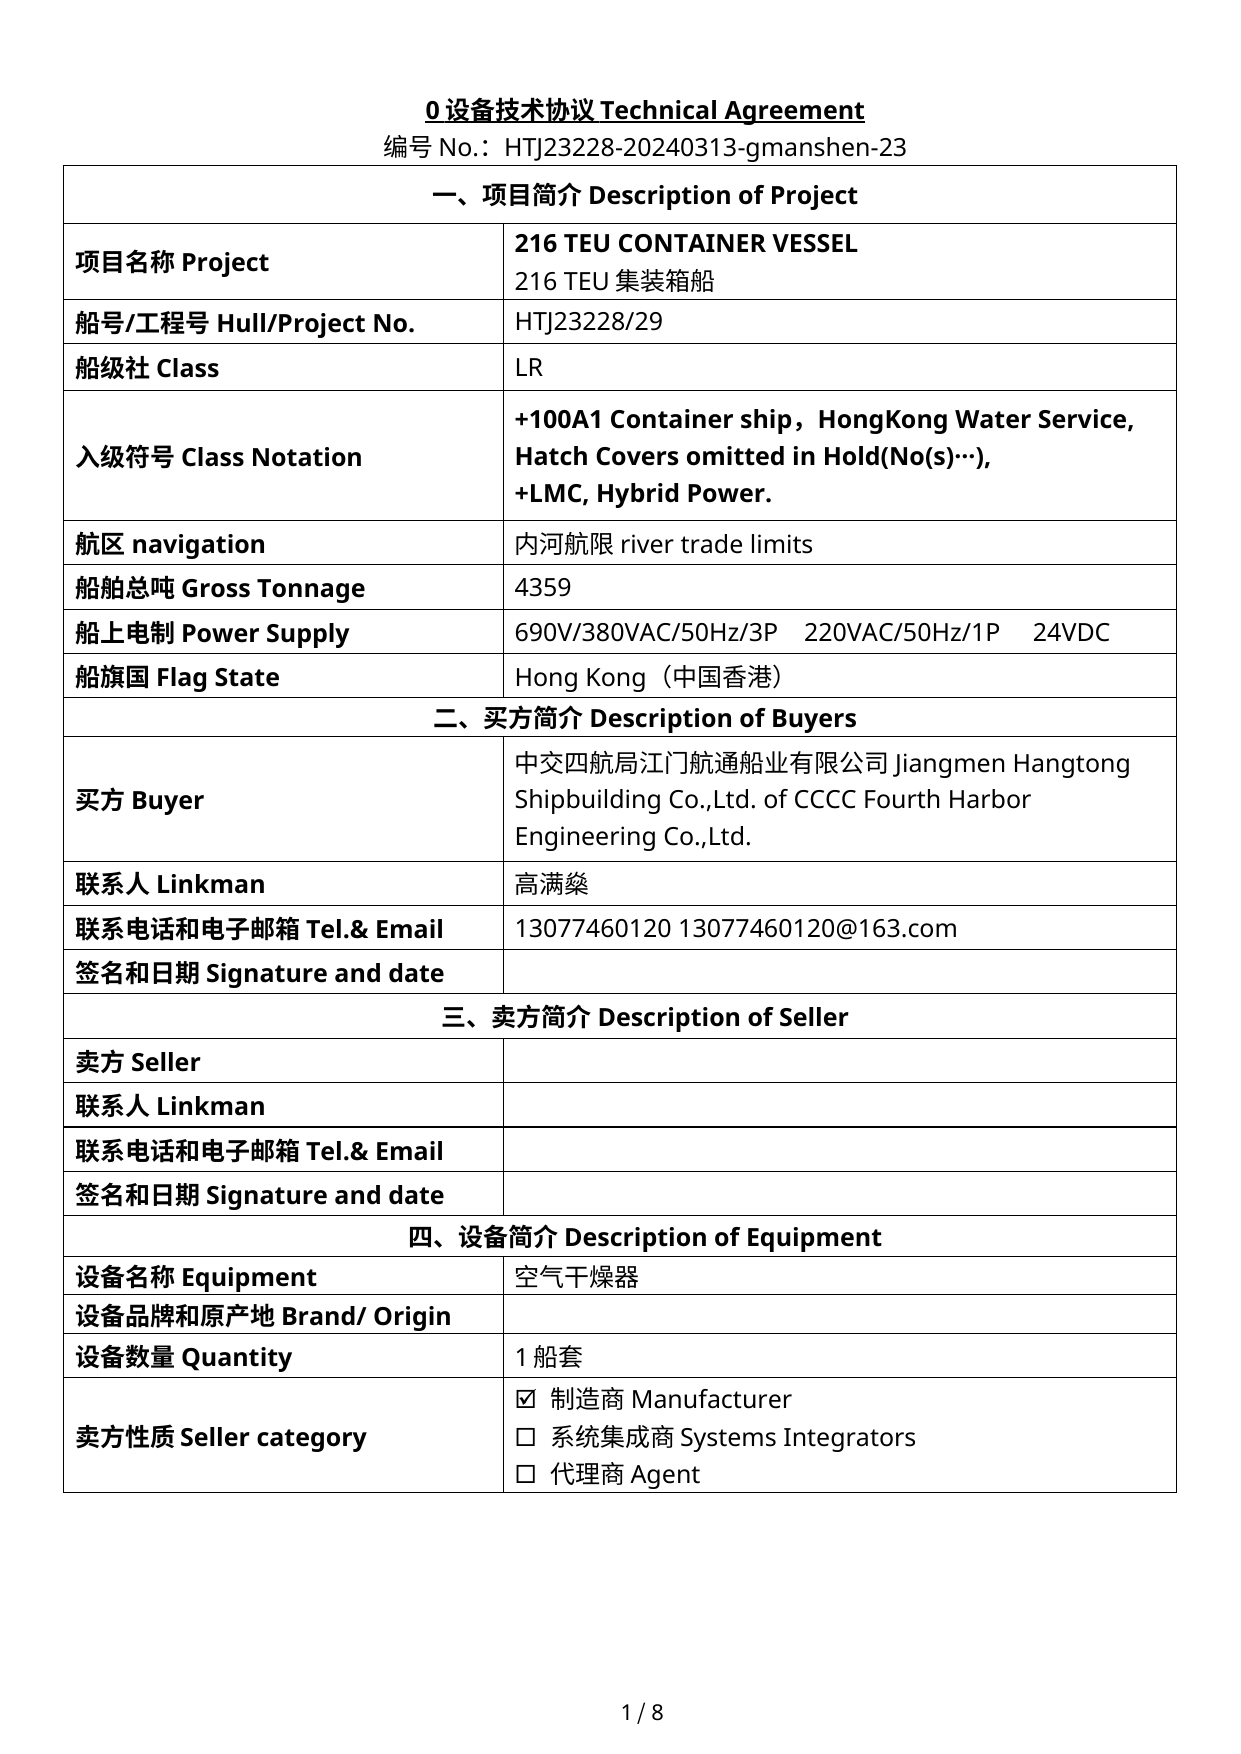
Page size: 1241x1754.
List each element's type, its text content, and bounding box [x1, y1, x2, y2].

table_cell 船舶总吨 Gross Tonnage [64, 565, 503, 609]
table_cell 高满燊 [504, 862, 1176, 905]
table_cell 买方 Buyer [64, 737, 503, 861]
table_cell 卖方 Seller [64, 1039, 503, 1082]
table_cell 联系电话和电子邮箱 Tel.& Email [64, 1128, 503, 1171]
table_cell 中交四航局江门航通船业有限公司 Jiangmen Hangtong Shipbuilding Co.,Ltd. of CCCC Fourth Harbor Engineering Co.,Ltd. [504, 737, 1176, 861]
table_cell 四、设备简介 Description of Equipment [64, 1216, 1176, 1256]
table_cell +100A1 Container ship，HongKong Water Service, Hatch Covers omitted in Hold(No(s)···), +LMC, Hybrid Power. [504, 391, 1176, 520]
table_cell 项目名称 Project [64, 224, 503, 298]
table_cell 船级社 Class [64, 344, 503, 390]
table_header 一、项目简介 Description of Project [64, 166, 1176, 222]
table_cell 船号/工程号 Hull/Project No. [64, 300, 503, 343]
table_cell 13077460120 13077460120@163.com [504, 906, 1176, 949]
table_cell 船旗国 Flag State [64, 654, 503, 697]
table_cell 三、卖方简介 Description of Seller [64, 994, 1176, 1038]
table_cell 联系人 Linkman [64, 862, 503, 905]
table_cell [504, 1172, 1176, 1215]
table_cell [504, 1295, 1176, 1333]
table_cell [504, 950, 1176, 993]
table_cell 船上电制 Power Supply [64, 610, 503, 653]
table_cell 4359 [504, 565, 1176, 609]
table_cell 航区 navigation [64, 521, 503, 564]
table_cell HTJ23228/29 [504, 300, 1176, 343]
table_cell 空气干燥器 [504, 1257, 1176, 1294]
table_cell 1船套 [504, 1334, 1176, 1377]
table_cell 二、买方简介 Description of Buyers [64, 698, 1176, 736]
table_cell 签名和日期 Signature and date [64, 950, 503, 993]
table_cell 联系人 Linkman [64, 1083, 503, 1126]
table_cell 690V/380VAC/50Hz/3P 220VAC/50Hz/1P 24VDC [504, 610, 1176, 653]
table_cell [504, 1083, 1176, 1126]
table_cell [504, 1039, 1176, 1082]
table_cell 设备名称 Equipment [64, 1257, 503, 1294]
table_cell 216 TEU CONTAINER VESSEL 216 TEU集装箱船 [504, 224, 1176, 298]
text 编号No.：HTJ23228-20240313-gmanshen-23 [75, 127, 1165, 164]
table_cell LR [504, 344, 1176, 390]
table_cell Hong Kong（中国香港） [504, 654, 1176, 697]
table_cell 卖方性质Seller category [64, 1378, 503, 1492]
table_cell 内河航限 river trade limits [504, 521, 1176, 564]
table_cell 制造商Manufacturer 系统集成商Systems Integrators 代理商 Agent [504, 1378, 1176, 1492]
text 0设备技术协议Technical Agreement [75, 89, 1165, 127]
table_cell [504, 1128, 1176, 1171]
table_cell 签名和日期 Signature and date [64, 1172, 503, 1215]
table_cell 入级符号 Class Notation [64, 391, 503, 520]
table_cell 联系电话和电子邮箱 Tel.& Email [64, 906, 503, 949]
table_cell 设备数量 Quantity [64, 1334, 503, 1377]
table_cell 设备品牌和原产地 Brand/ Origin [64, 1295, 503, 1333]
